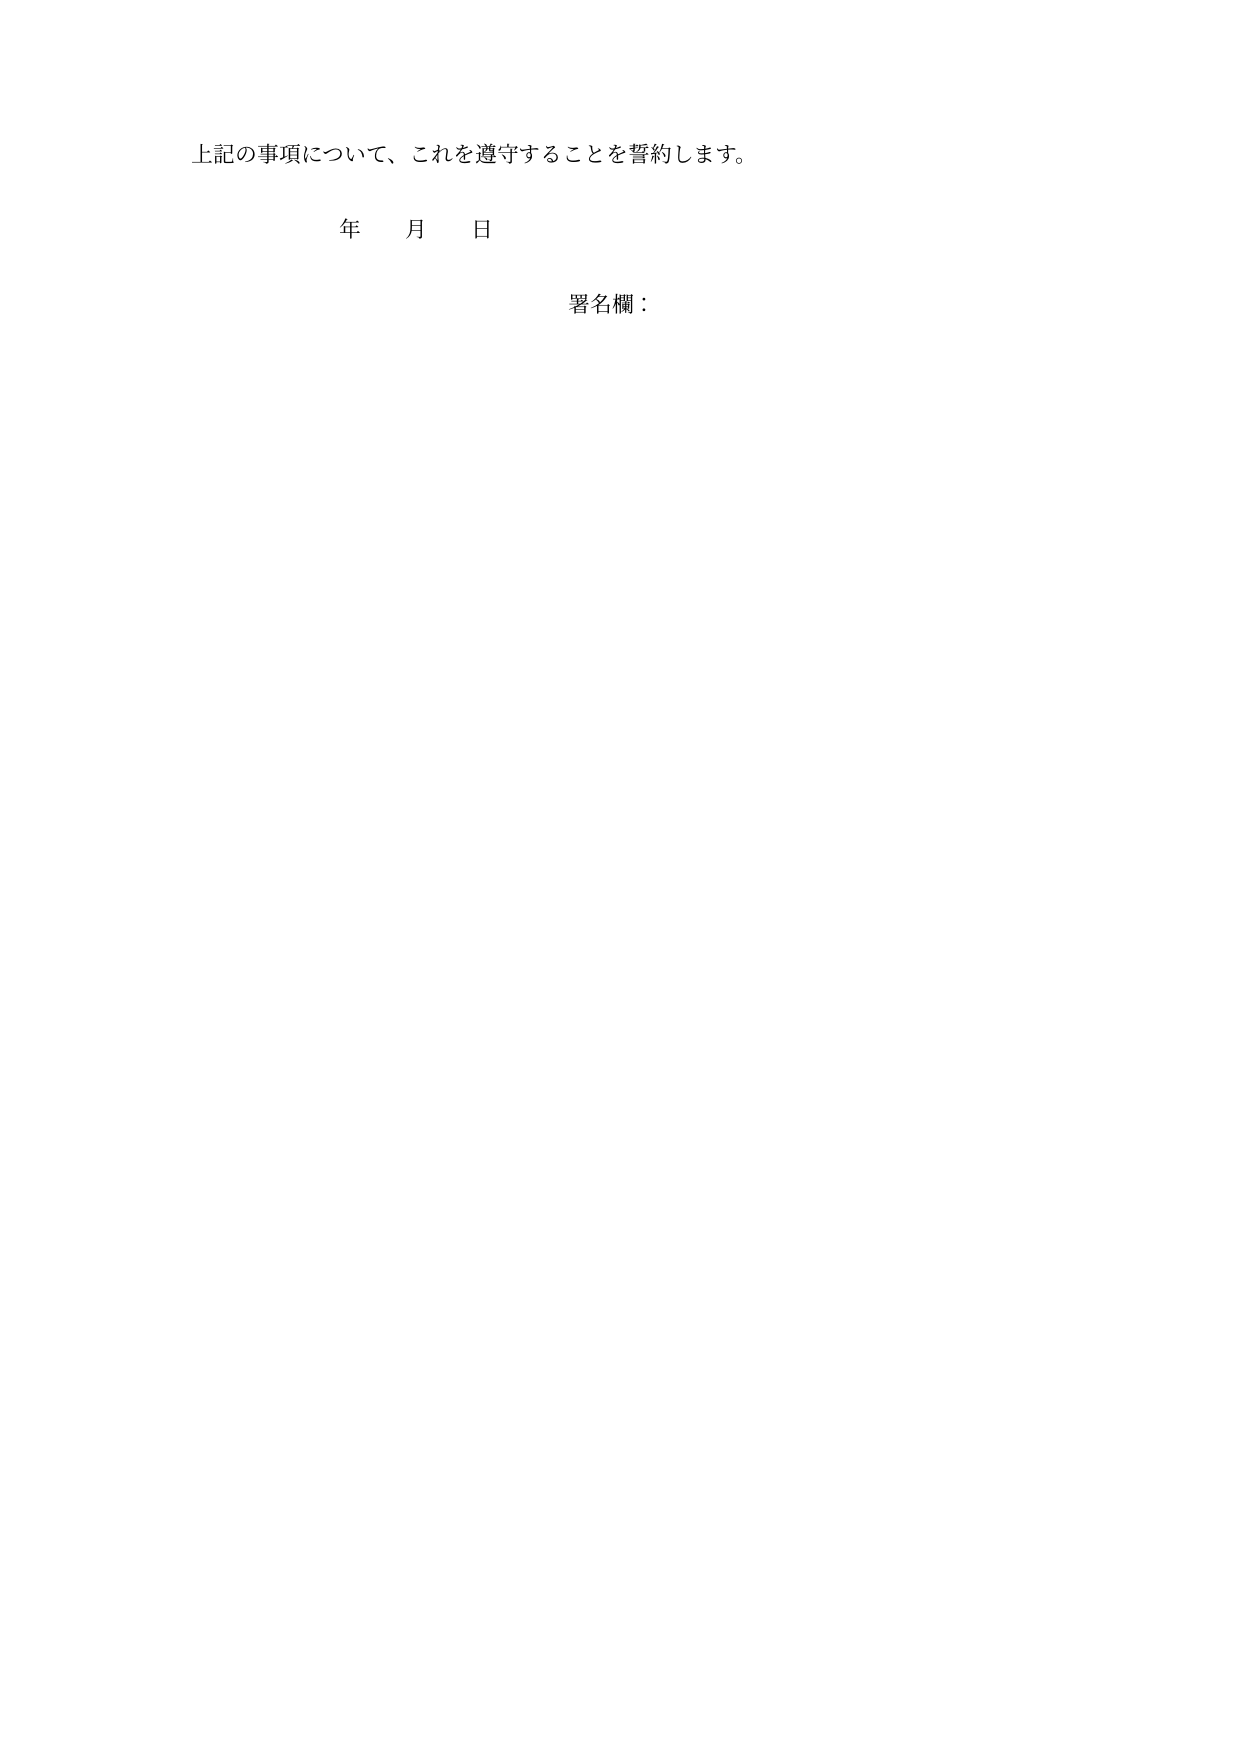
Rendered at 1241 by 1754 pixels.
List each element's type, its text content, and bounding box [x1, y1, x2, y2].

text 署名欄： [546, 284, 1107, 322]
text 年 月 日 [169, 209, 1107, 247]
text 上記の事項について、これを遵守することを誓約します。 [169, 134, 1107, 172]
